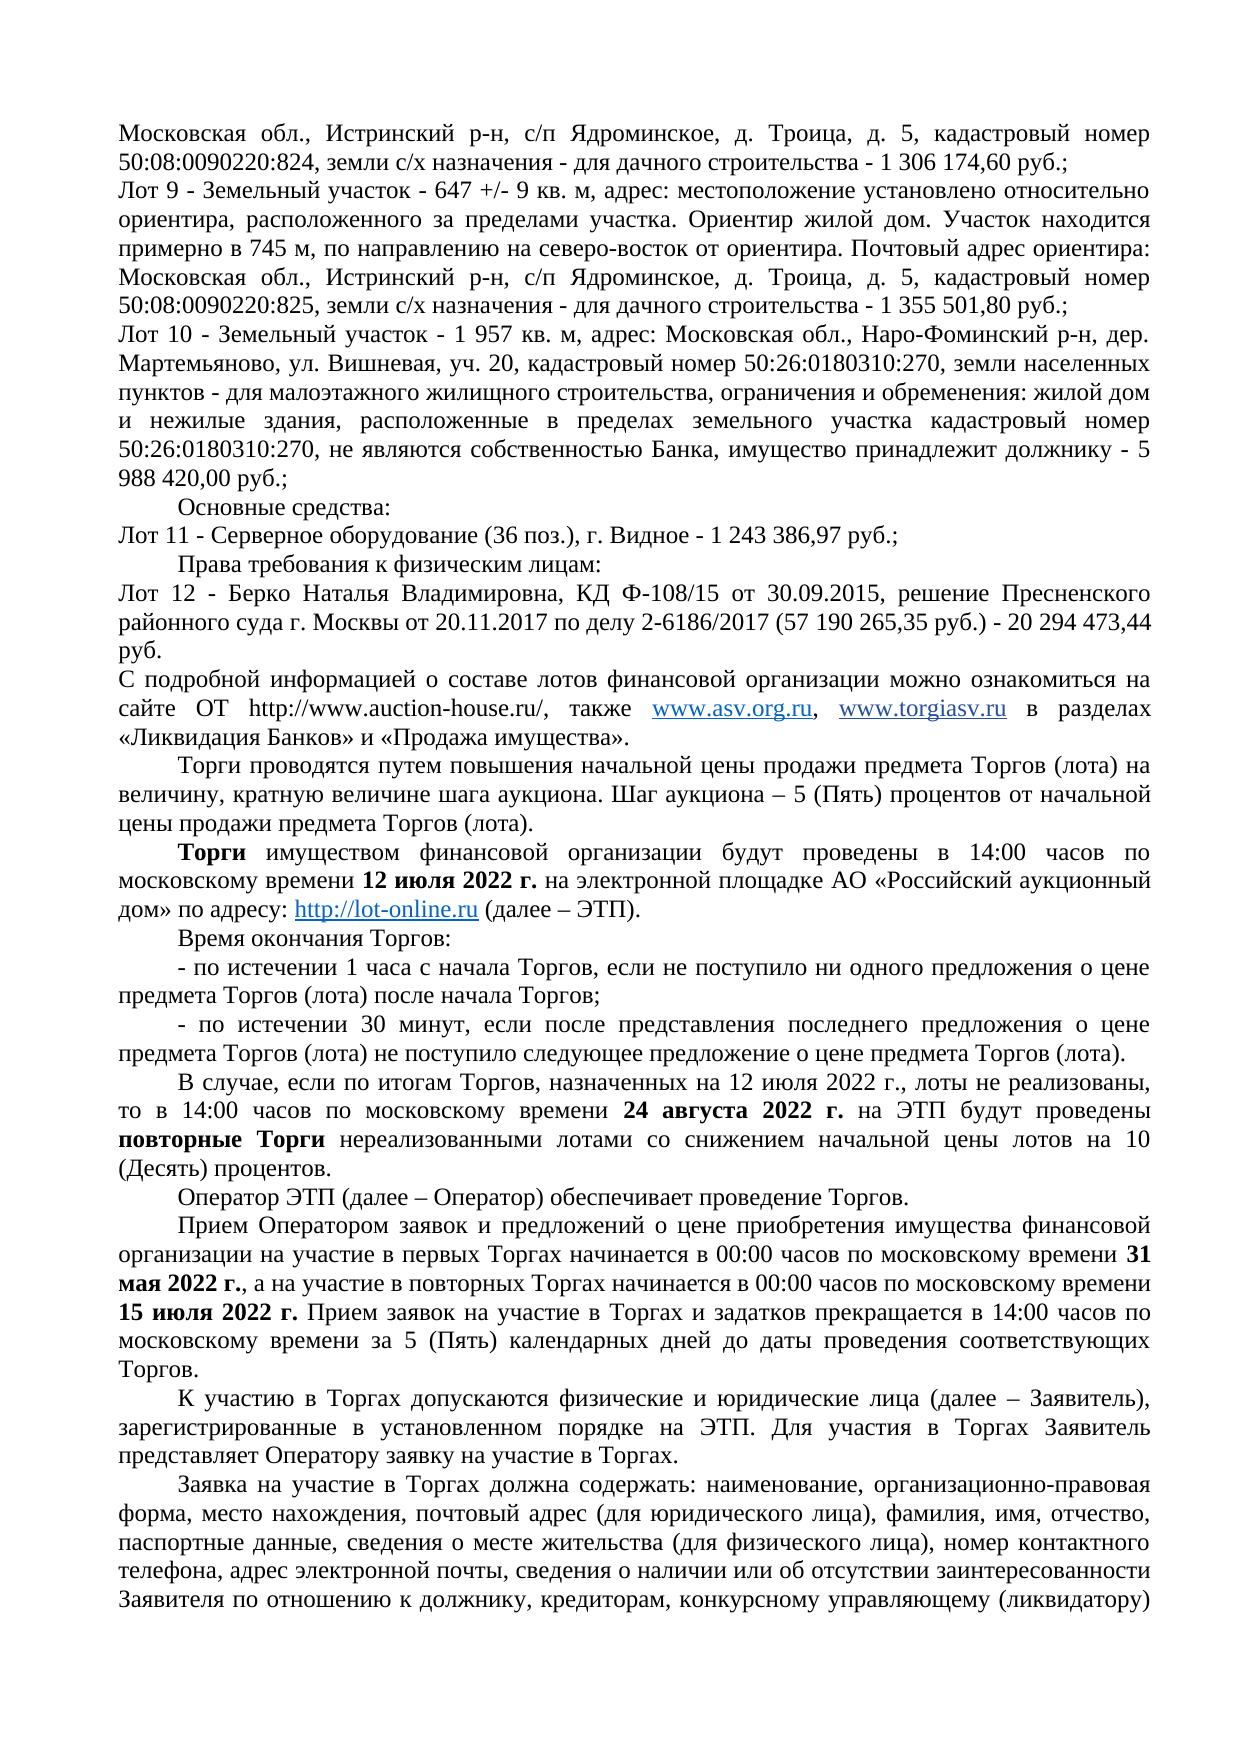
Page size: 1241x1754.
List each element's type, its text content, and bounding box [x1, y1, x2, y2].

text Основные средства: [118, 492, 1151, 521]
text Лот 11 - Серверное оборудование (36 поз.), г. Видное - 1 243 386,97 руб.; [118, 521, 1151, 549]
text С подробной информацией о составе лотов финансовой организации можно ознакомиться на сайте ОТ http://www.auction-house.ru/, также www.asv.org.ru, www.torgiasv.ru в разделах «Ликвидация Банков» и «Продажа имущества». [118, 664, 1151, 751]
text Торги имуществом финансовой организации будут проведены в 14:00 часов по московскому времени 12 июля 2022 г. на электронной площадке АО «Российский аукционный дом» по адресу: http://lot-online.ru (далее – ЭТП). [118, 837, 1151, 923]
text Права требования к физическим лицам: [118, 549, 1151, 578]
text Лот 12 - Берко Наталья Владимировна, КД Ф-108/15 от 30.09.2015, решение Пресненского районного суда г. Москвы от 20.11.2017 по делу 2-6186/2017 (57 190 265,35 руб.) - 20 294 473,44 руб. [118, 578, 1151, 664]
text Время окончания Торгов: [118, 923, 1151, 952]
text Торги проводятся путем повышения начальной цены продажи предмета Торгов (лота) на величину, кратную величине шага аукциона. Шаг аукциона – 5 (Пять) процентов от начальной цены продажи предмета Торгов (лота). [118, 751, 1151, 837]
text - по истечении 30 минут, если после представления последнего предложения о цене предмета Торгов (лота) не поступило следующее предложение о цене предмета Торгов (лота). [118, 1009, 1151, 1067]
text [118, 118, 1151, 176]
text В случае, если по итогам Торгов, назначенных на 12 июля 2022 г., лоты не реализованы, то в 14:00 часов по московскому времени 24 августа 2022 г. на ЭТП будут проведены повторные Торги нереализованными лотами со снижением начальной цены лотов на 10 (Десять) процентов. [118, 1067, 1151, 1182]
text Лот 9 - Земельный участок - 647 +/- 9 кв. м, адрес: местоположение установлено относительно ориентира, расположенного за пределами участка. Ориентир жилой дом. Участок находится примерно в 745 м, по направлению на северо-восток от ориентира. Почтовый адрес ориентира: Московская обл., Истринский р-н, с/п Ядроминское, д. Троица, д. 5, кадастровый номер 50:08:0090220:825, земли с/х назначения - для дачного строительства - 1 355 501,80 руб.; [118, 176, 1151, 319]
text К участию в Торгах допускаются физические и юридические лица (далее – Заявитель), зарегистрированные в установленном порядке на ЭТП. Для участия в Торгах Заявитель представляет Оператору заявку на участие в Торгах. [118, 1383, 1151, 1469]
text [118, 1469, 1151, 1613]
text Лот 10 - Земельный участок - 1 957 кв. м, адрес: Московская обл., Наро-Фоминский р-н, дер. Мартемьяново, ул. Вишневая, уч. 20, кадастровый номер 50:26:0180310:270, земли населенных пунктов - для малоэтажного жилищного строительства, ограничения и обременения: жилой дом и нежилые здания, расположенные в пределах земельного участка кадастровый номер 50:26:0180310:270, не являются собственностью Банка, имущество принадлежит должнику - 5 988 420,00 руб.; [118, 319, 1151, 492]
text - по истечении 1 часа с начала Торгов, если не поступило ни одного предложения о цене предмета Торгов (лота) после начала Торгов; [118, 952, 1151, 1009]
text Прием Оператором заявок и предложений о цене приобретения имущества финансовой организации на участие в первых Торгах начинается в 00:00 часов по московскому времени 31 мая 2022 г., а на участие в повторных Торгах начинается в 00:00 часов по московскому времени 15 июля 2022 г. Прием заявок на участие в Торгах и задатков прекращается в 14:00 часов по московскому времени за 5 (Пять) календарных дней до даты проведения соответствующих Торгов. [118, 1211, 1151, 1383]
text Оператор ЭТП (далее – Оператор) обеспечивает проведение Торгов. [118, 1182, 1151, 1211]
